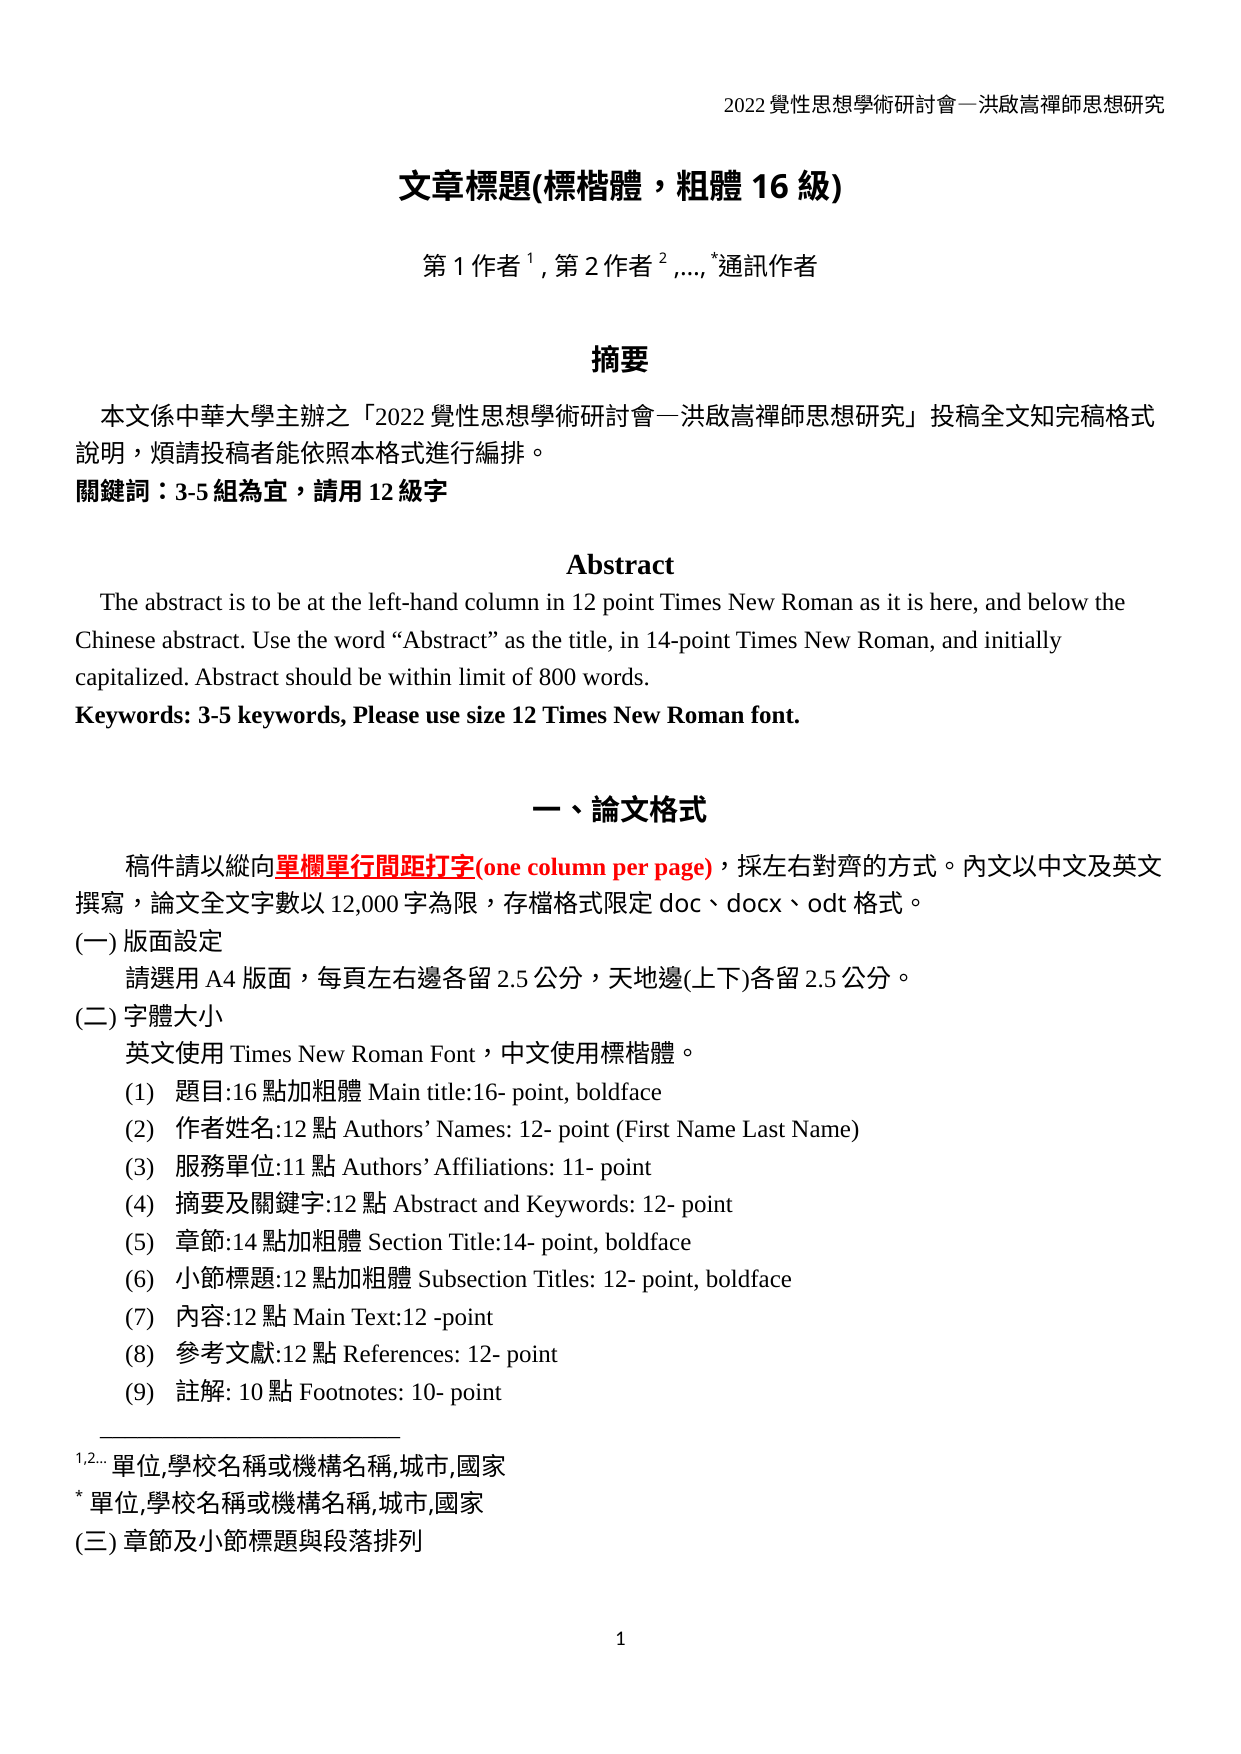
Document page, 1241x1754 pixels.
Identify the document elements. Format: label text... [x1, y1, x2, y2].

text (6) 小節標題:12點加粗體 Subsection Titles: 12- point, boldface [75, 1258, 1165, 1295]
text (5) 章節:14點加粗體 Section Title:14- point, boldface [75, 1220, 1165, 1258]
text 1,2… 單位,學校名稱或機構名稱,城市,國家 [75, 1445, 1165, 1483]
text 請選用A4 版面，每頁左右邊各留2.5公分，天地邊(上下)各留2.5公分。 [75, 958, 1165, 995]
text 本文係中華大學主辦之「2022覺性思想學術研討會—洪啟嵩禪師思想研究」投稿全文知完稿格式說明，煩請投稿者能依照本格式進行編排。 [75, 395, 1165, 470]
text (三) 章節及小節標題與段落排列 [75, 1520, 1165, 1558]
text 關鍵詞：3-5組為宜，請用12級字 [75, 470, 1165, 508]
text 第1作者1 , 第2作者2 ,…, *通訊作者 [75, 245, 1165, 283]
text * 單位,學校名稱或機構名稱,城市,國家 [75, 1483, 1165, 1520]
text (7) 內容:12點 Main Text:12 -point [75, 1295, 1165, 1333]
text (3) 服務單位:11點 Authors’ Affiliations: 11- point [75, 1145, 1165, 1183]
text (4) 摘要及關鍵字:12點 Abstract and Keywords: 12- point [75, 1183, 1165, 1220]
text (二) 字體大小 [75, 995, 1165, 1033]
text (9) 註解: 10點 Footnotes: 10- point [75, 1370, 1165, 1408]
text (1) 題目:16點加粗體 Main title:16- point, boldface [75, 1070, 1165, 1108]
text (8) 參考文獻:12點 References: 12- point [75, 1333, 1165, 1370]
text Keywords: 3-5 keywords, Please use size 12 Times New Roman font. [75, 695, 1165, 733]
text 一、論文格式 [75, 770, 1165, 845]
text The abstract is to be at the left-hand column in 12 point Times New Roman as it is here, and below the Chinese abstract. Use the word “Abstract” as the title, in 14-point Times New Roman, and initially capitalized. Abstract should be within limit of 800 words. [75, 583, 1165, 695]
text ________________________ [75, 1408, 1165, 1445]
text (一) 版面設定 [75, 920, 1165, 958]
text Abstract [75, 545, 1165, 583]
text 文章標題(標楷體，粗體 16 級) [75, 159, 1165, 208]
text 稿件請以縱向單欄單行間距打字(one column per page)，採左右對齊的方式。內文以中文及英文撰寫，論文全文字數以12,000字為限，存檔格式限定doc、docx、odt 格式。 [75, 845, 1165, 920]
text 英文使用Times New Roman Font，中文使用標楷體。 [75, 1033, 1165, 1070]
text (2) 作者姓名:12點 Authors’ Names: 12- point (First Name Last Name) [75, 1108, 1165, 1145]
text 摘要 [75, 320, 1165, 395]
